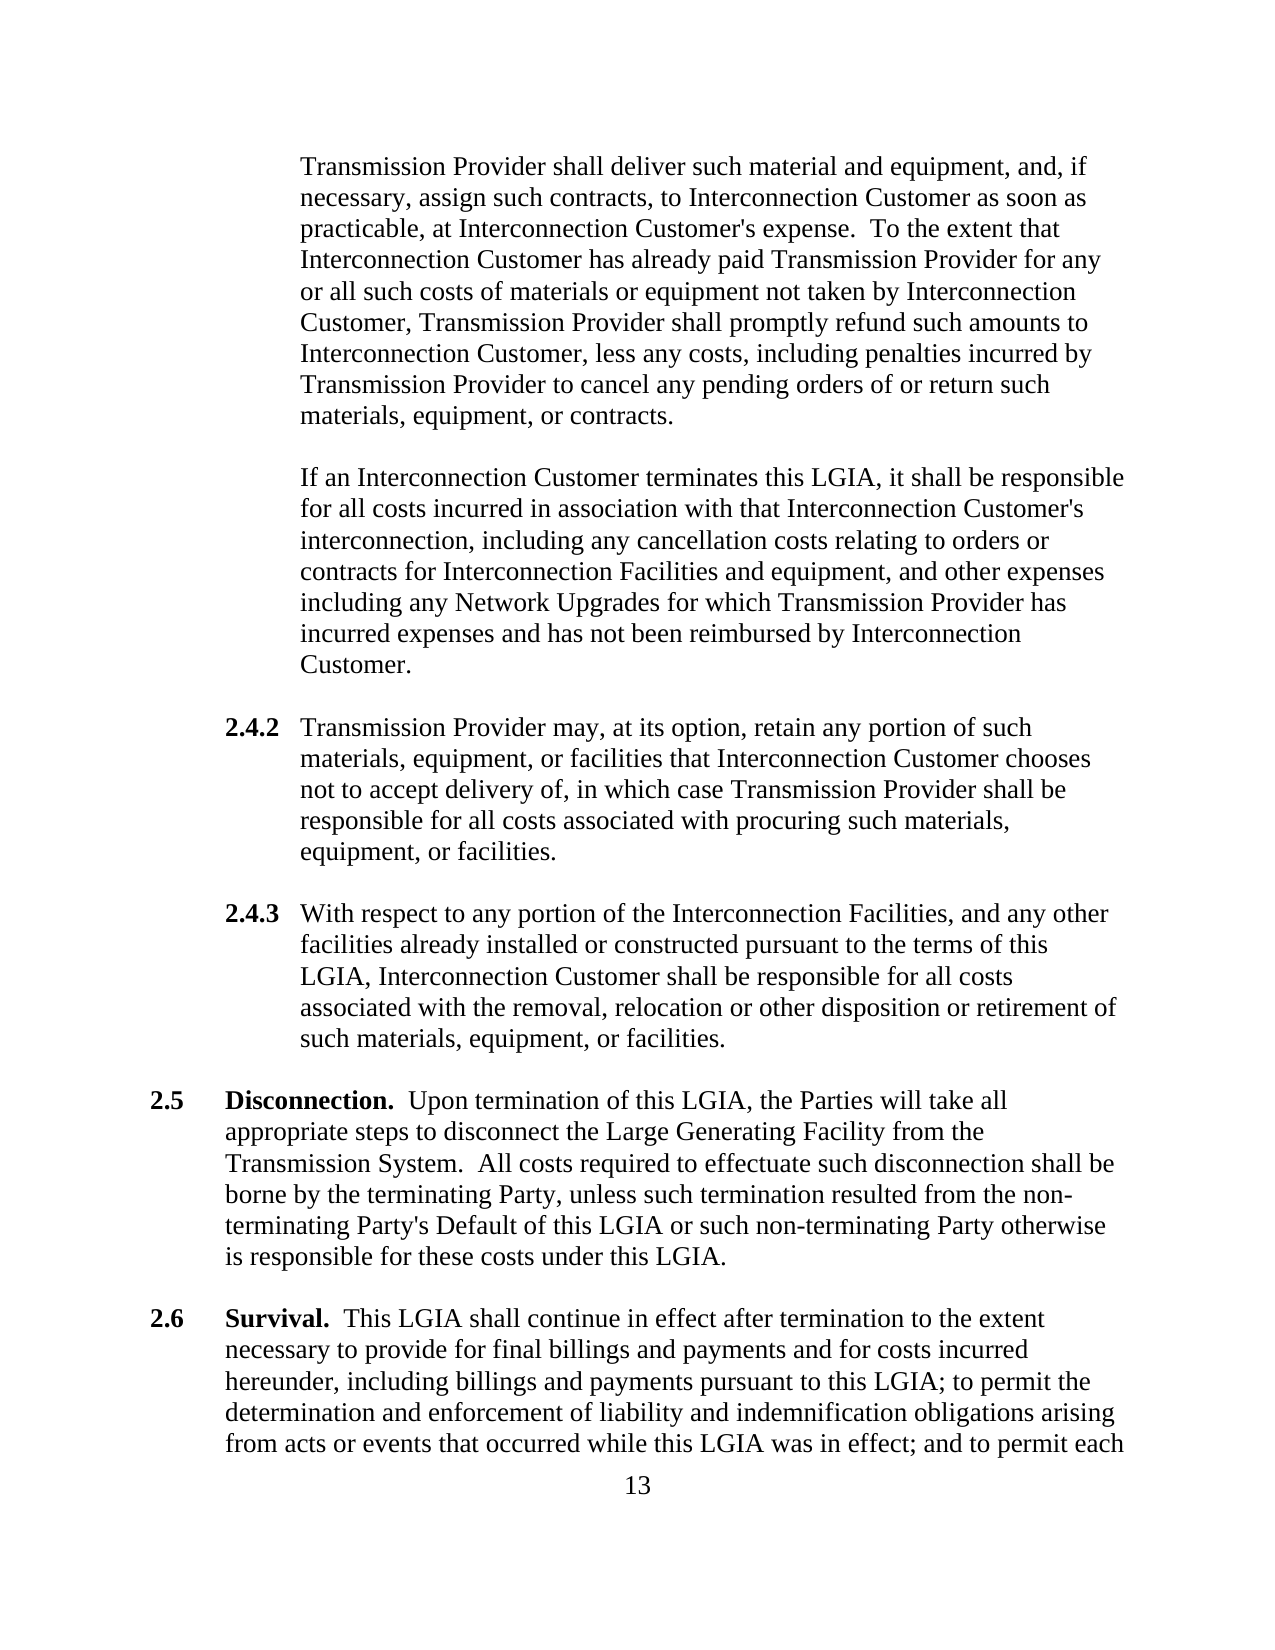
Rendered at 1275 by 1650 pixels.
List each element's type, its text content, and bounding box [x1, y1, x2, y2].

subtitle 2.5 Disconnection . Upon termination of this LGIA, the Parties will take all appropriate steps to disconnect the Large Generating Facility from the Transmission System. All costs required to effectuate such disconnection shall be borne by the terminating Party, unless such termination resulted from the non-terminating Party's Default of this LGIA or such non-terminating Party otherwise is responsible for these costs under this LGIA. [150, 1084, 1125, 1271]
text If an Interconnection Customer terminates this LGIA, it shall be responsible for all costs incurred in association with that Interconnection Customer's interconnection, including any cancellation costs relating to orders or contracts for Interconnection Facilities and equipment, and other expenses including any Network Upgrades for which Transmission Provider has incurred expenses and has not been reimbursed by Interconnection Customer. [300, 461, 1125, 679]
subtitle 2.4.3 With respect to any portion of the Interconnection Facilities, and any other facilities already installed or constructed pursuant to the terms of this LGIA, Interconnection Customer shall be responsible for all costs associated with the removal, relocation or other disposition or retirement of such materials, equipment, or facilities. [150, 897, 1125, 1053]
subtitle 2.4.2 Transmission Provider may, at its option, retain any portion of such materials, equipment, or facilities that Interconnection Customer chooses not to accept delivery of, in which case Transmission Provider shall be responsible for all costs associated with procuring such materials, equipment, or facilities. [150, 711, 1125, 866]
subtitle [150, 150, 1125, 430]
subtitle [150, 1302, 1125, 1458]
